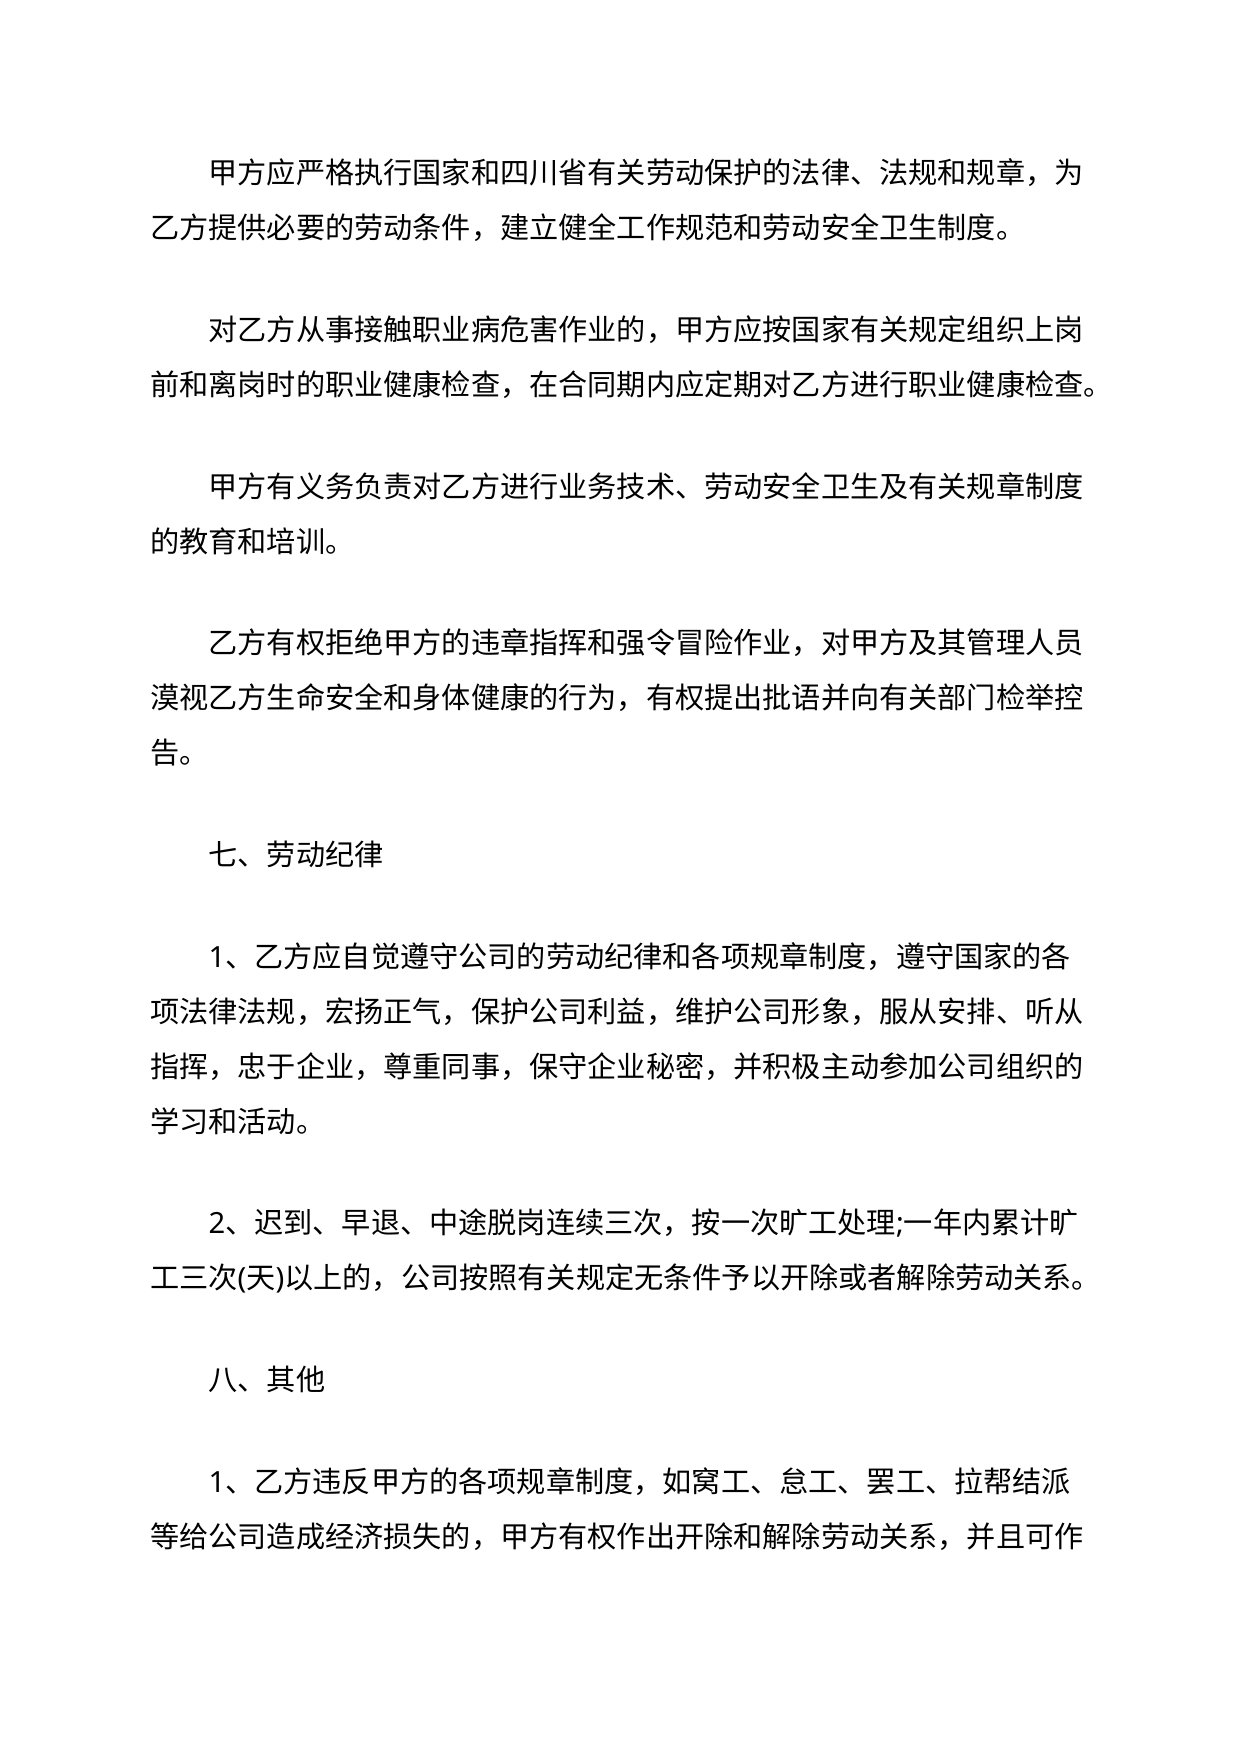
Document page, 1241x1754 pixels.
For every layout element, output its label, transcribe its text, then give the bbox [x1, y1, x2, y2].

text 八、其他 [150, 1357, 1090, 1399]
text 2、迟到、早退、中途脱岗连续三次，按一次旷工处理;一年内累计旷工三次(天)以上的，公司按照有关规定无条件予以开除或者解除劳动关系。 [150, 1200, 1090, 1297]
text 对乙方从事接触职业病危害作业的，甲方应按国家有关规定组织上岗前和离岗时的职业健康检查，在合同期内应定期对乙方进行职业健康检查。 [150, 307, 1090, 404]
text 七、劳动纪律 [150, 832, 1090, 874]
text 1、乙方应自觉遵守公司的劳动纪律和各项规章制度，遵守国家的各项法律法规，宏扬正气，保护公司利益，维护公司形象，服从安排、听从指挥，忠于企业，尊重同事，保守企业秘密，并积极主动参加公司组织的学习和活动。 [150, 933, 1090, 1140]
text 甲方有义务负责对乙方进行业务技术、劳动安全卫生及有关规章制度的教育和培训。 [150, 463, 1090, 561]
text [150, 1459, 1090, 1556]
text 乙方有权拒绝甲方的违章指挥和强令冒险作业，对甲方及其管理人员漠视乙方生命安全和身体健康的行为，有权提出批语并向有关部门检举控告。 [150, 620, 1090, 772]
text 甲方应严格执行国家和四川省有关劳动保护的法律、法规和规章，为乙方提供必要的劳动条件，建立健全工作规范和劳动安全卫生制度。 [150, 150, 1090, 247]
